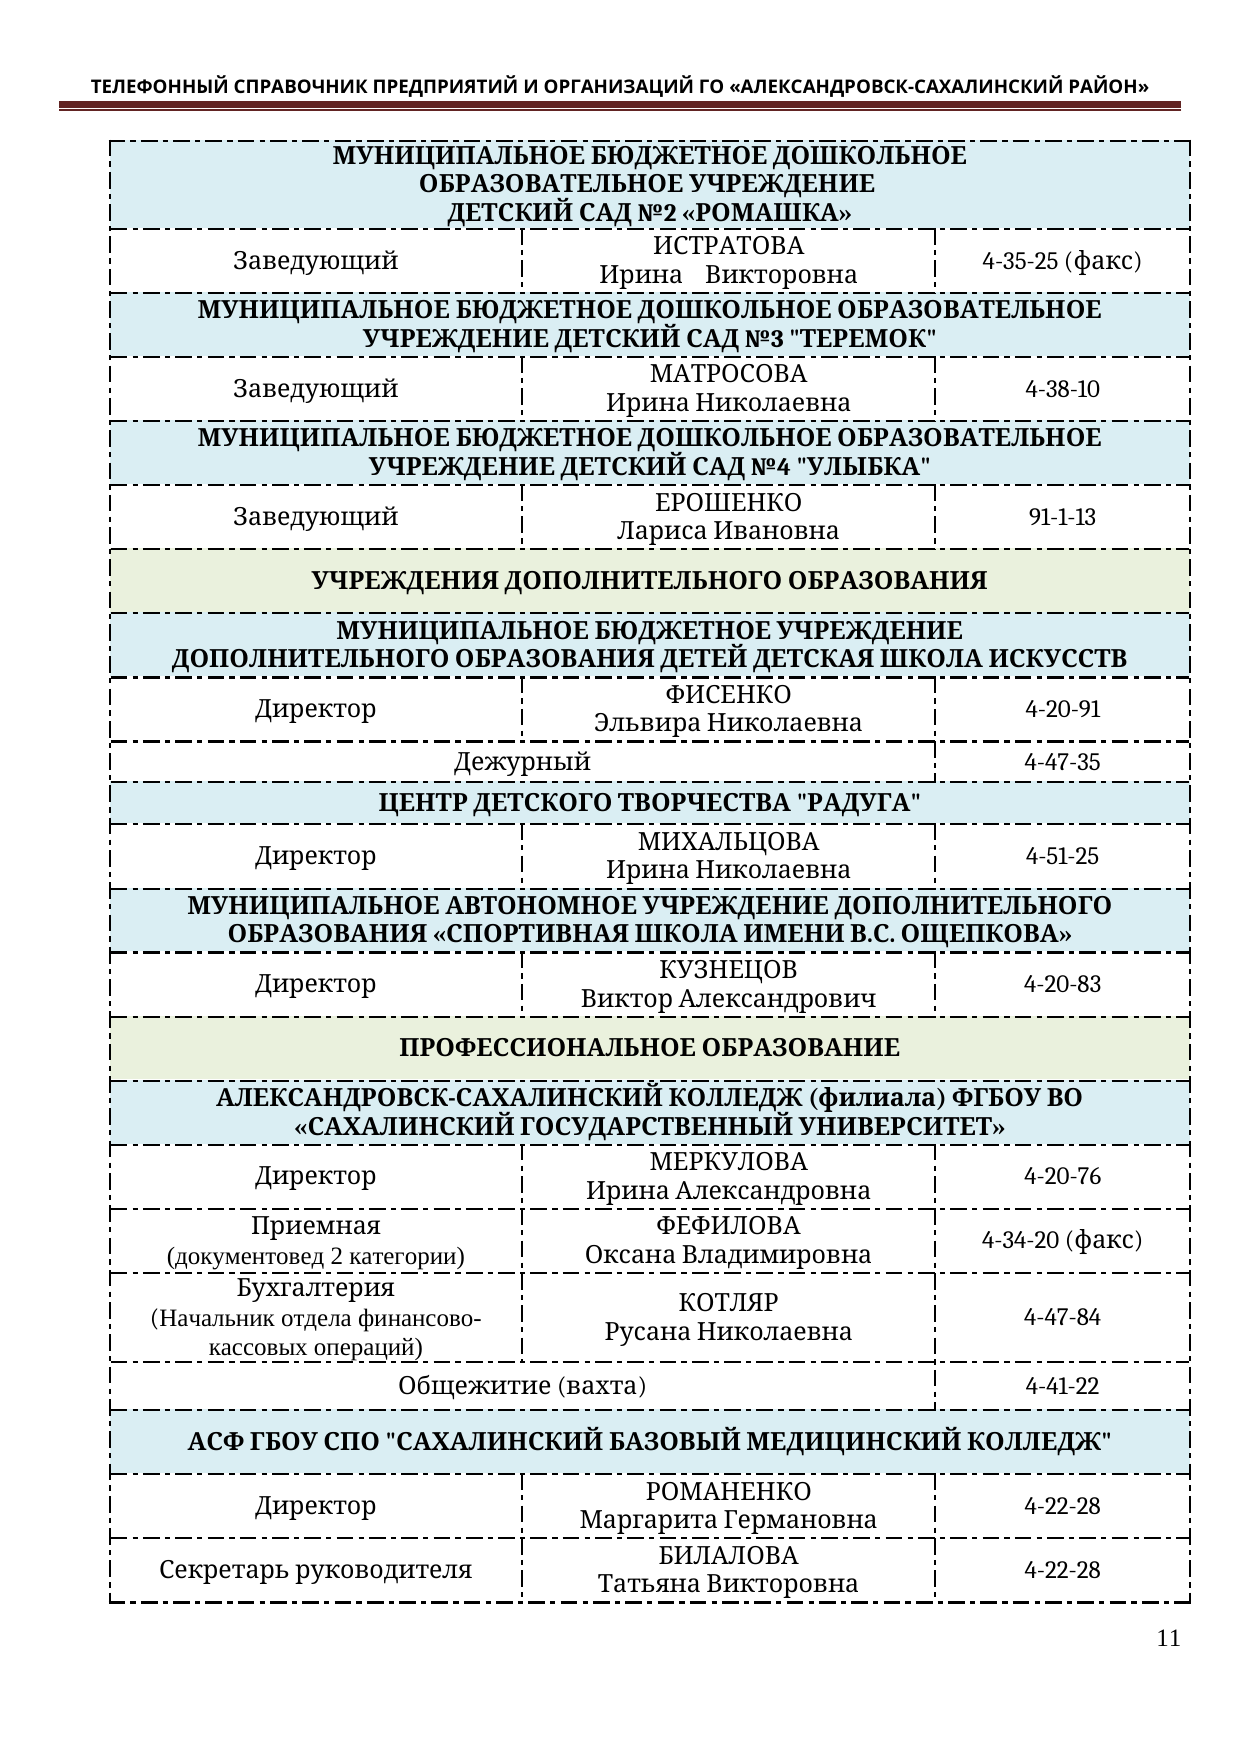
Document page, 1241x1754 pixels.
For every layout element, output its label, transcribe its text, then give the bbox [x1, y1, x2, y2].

table_cell ПРОФЕССИОНАЛЬНОЕ ОБРАЗОВАНИЕ [110, 1016, 1190, 1079]
table_cell 4-22-28 [935, 1473, 1190, 1537]
table_cell ФИСЕНКО Эльвира Николаевна [522, 676, 935, 740]
table_cell 4-38-10 [935, 356, 1190, 420]
table_cell 4-47-35 [935, 740, 1190, 781]
table_cell 4-20-91 [935, 676, 1190, 740]
table_cell Секретарь руководителя [110, 1537, 522, 1601]
table_cell Общежитие (вахта) [110, 1361, 935, 1409]
table_cell УЧРЕЖДЕНИЯ ДОПОЛНИТЕЛЬНОГО ОБРАЗОВАНИЯ [110, 548, 1190, 612]
table_cell Дежурный [110, 740, 935, 781]
table_cell 4-51-25 [935, 823, 1190, 887]
table_cell МУНИЦИПАЛЬНОЕ АВТОНОМНОЕ УЧРЕЖДЕНИЕ ДОПОЛНИТЕЛЬНОГО ОБРАЗОВАНИЯ «СПОРТИВНАЯ ШКОЛА ИМЕНИ В.С. ОЩЕПКОВА» [110, 888, 1190, 951]
table_cell 4-41-22 [935, 1361, 1190, 1409]
table_cell МУНИЦИПАЛЬНОЕ БЮДЖЕТНОЕ ДОШКОЛЬНОЕ ОБРАЗОВАТЕЛЬНОЕ УЧРЕЖДЕНИЕ ДЕТСКИЙ САД №2 «РОМАШКА» [110, 140, 1190, 228]
table_cell МИХАЛЬЦОВА Ирина Николаевна [522, 823, 935, 887]
table_cell БИЛАЛОВА Татьяна Викторовна [522, 1537, 935, 1601]
table_cell Заведующий [110, 356, 522, 420]
table_cell Директор [110, 1473, 522, 1537]
table_cell Директор [110, 1144, 522, 1208]
table_cell 4-35-25 (факс) [935, 228, 1190, 292]
table_cell 91-1-13 [935, 484, 1190, 548]
table_cell Заведующий [110, 228, 522, 292]
table_cell Директор [110, 951, 522, 1016]
table_cell 4-20-83 [935, 951, 1190, 1016]
table_cell ЕРОШЕНКО Лариса Ивановна [522, 484, 935, 548]
table_cell АЛЕКСАНДРОВСК-САХАЛИНСКИЙ КОЛЛЕДЖ (филиала) ФГБОУ ВО «САХАЛИНСКИЙ ГОСУДАРСТВЕННЫЙ УНИВЕРСИТЕТ» [110, 1080, 1190, 1144]
table_cell МУНИЦИПАЛЬНОЕ БЮДЖЕТНОЕ ДОШКОЛЬНОЕ ОБРАЗОВАТЕЛЬНОЕ УЧРЕЖДЕНИЕ ДЕТСКИЙ САД №3 "ТЕРЕМОК" [110, 292, 1190, 356]
table_cell Директор [110, 823, 522, 887]
table_cell МЕРКУЛОВА Ирина Александровна [522, 1144, 935, 1208]
table_cell Бухгалтерия (Начальник отдела финансово-кассовых операций) [110, 1272, 522, 1361]
table_cell ФЕФИЛОВА Оксана Владимировна [522, 1208, 935, 1272]
table_cell 4-34-20 (факс) [935, 1208, 1190, 1272]
table_cell ЦЕНТР ДЕТСКОГО ТВОРЧЕСТВА "РАДУГА" [110, 781, 1190, 823]
table_cell Заведующий [110, 484, 522, 548]
table_cell КОТЛЯР Русана Николаевна [522, 1272, 935, 1361]
table_cell 4-22-28 [935, 1537, 1190, 1601]
table_cell Приемная (документовед 2 категории) [110, 1208, 522, 1272]
table_cell ИСТРАТОВА Ирина Викторовна [522, 228, 935, 292]
table_cell АСФ ГБОУ СПО "САХАЛИНСКИЙ БАЗОВЫЙ МЕДИЦИНСКИЙ КОЛЛЕДЖ" [110, 1409, 1190, 1473]
table_cell РОМАНЕНКО Маргарита Германовна [522, 1473, 935, 1537]
table_cell МАТРОСОВА Ирина Николаевна [522, 356, 935, 420]
table_cell МУНИЦИПАЛЬНОЕ БЮДЖЕТНОЕ УЧРЕЖДЕНИЕ ДОПОЛНИТЕЛЬНОГО ОБРАЗОВАНИЯ ДЕТЕЙ ДЕТСКАЯ ШКОЛА ИСКУССТВ [110, 612, 1190, 676]
table_cell МУНИЦИПАЛЬНОЕ БЮДЖЕТНОЕ ДОШКОЛЬНОЕ ОБРАЗОВАТЕЛЬНОЕ УЧРЕЖДЕНИЕ ДЕТСКИЙ САД №4 "УЛЫБКА" [110, 420, 1190, 484]
table_cell Директор [110, 676, 522, 740]
table_cell КУЗНЕЦОВ Виктор Александрович [522, 951, 935, 1016]
table_cell 4-20-76 [935, 1144, 1190, 1208]
table_cell 4-47-84 [935, 1272, 1190, 1361]
